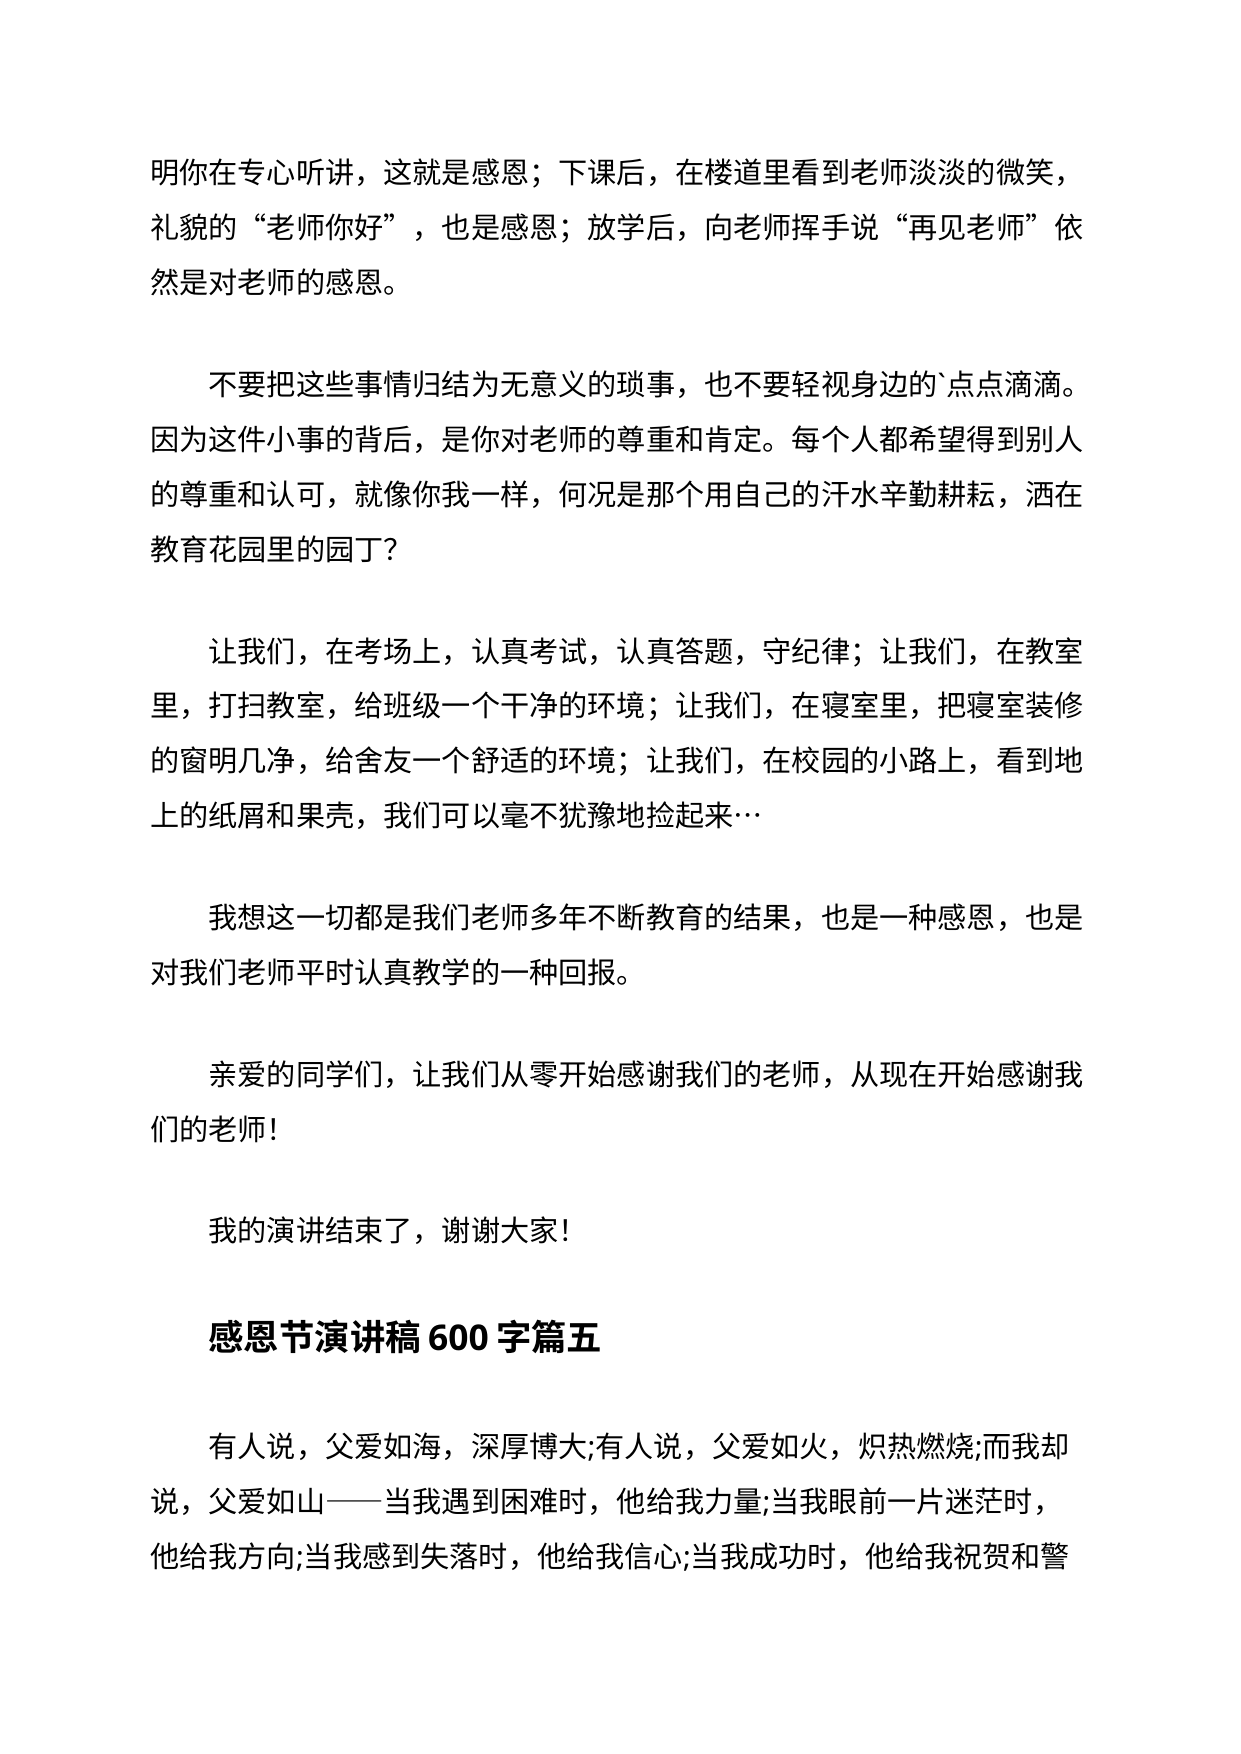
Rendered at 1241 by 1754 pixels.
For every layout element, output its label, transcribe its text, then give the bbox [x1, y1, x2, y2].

text 我想这一切都是我们老师多年不断教育的结果，也是一种感恩，也是对我们老师平时认真教学的一种回报。 [150, 894, 1090, 992]
text 我的演讲结束了，谢谢大家！ [150, 1208, 1090, 1250]
text 感恩节演讲稿600字篇五 [150, 1310, 1090, 1361]
text 让我们，在考场上，认真考试，认真答题，守纪律；让我们，在教室里，打扫教室，给班级一个干净的环境；让我们，在寝室里，把寝室装修的窗明几净，给舍友一个舒适的环境；让我们，在校园的小路上，看到地上的纸屑和果壳，我们可以毫不犹豫地捡起来… [150, 628, 1090, 835]
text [150, 1423, 1090, 1576]
text 不要把这些事情归结为无意义的琐事，也不要轻视身边的`点点滴滴。因为这件小事的背后，是你对老师的尊重和肯定。每个人都希望得到别人的尊重和认可，就像你我一样，何况是那个用自己的汗水辛勤耕耘，洒在教育花园里的园丁？ [150, 362, 1090, 569]
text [150, 150, 1090, 302]
text 亲爱的同学们，让我们从零开始感谢我们的老师，从现在开始感谢我们的老师！ [150, 1051, 1090, 1148]
